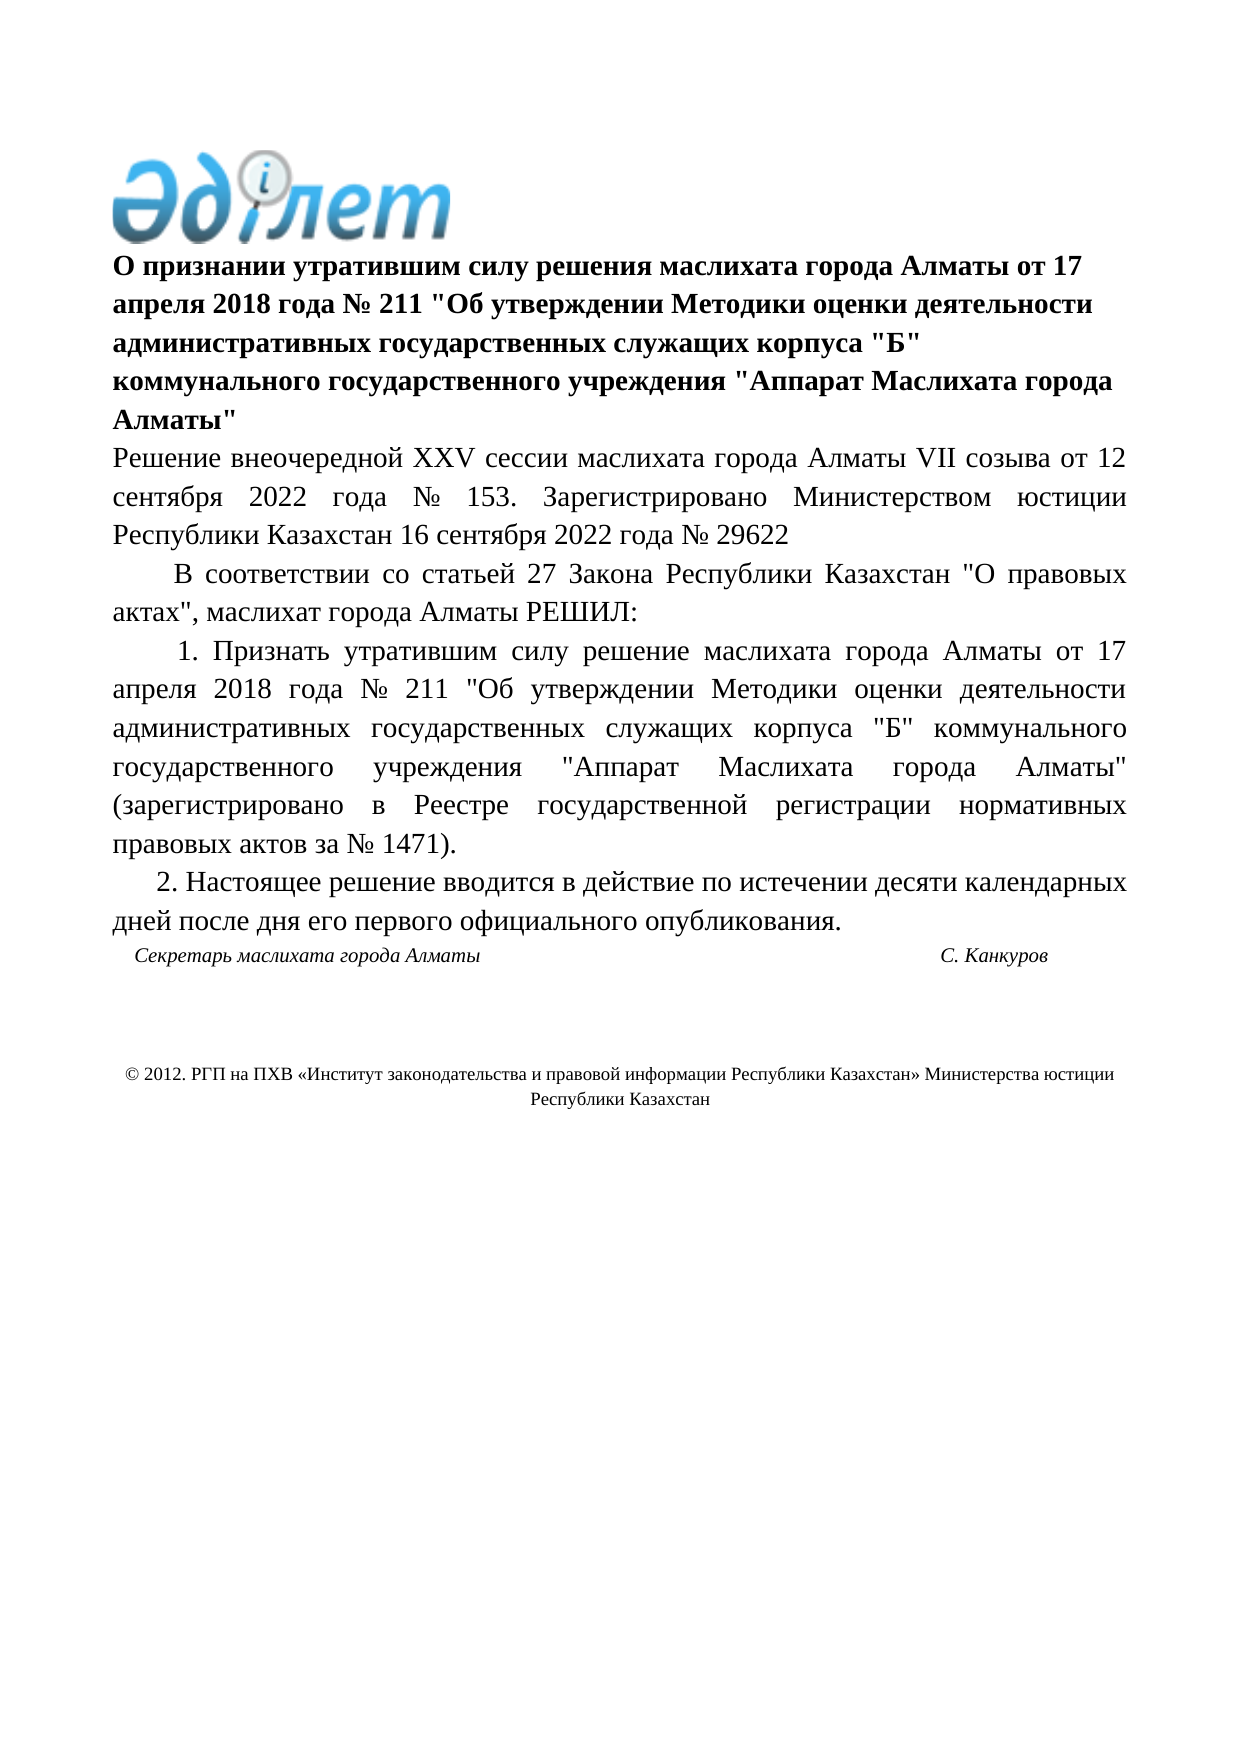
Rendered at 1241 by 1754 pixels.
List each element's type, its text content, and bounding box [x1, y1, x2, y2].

text 2. Настоящее решение вводится в действие по истечении десяти календарных дней после дня его первого официального опубликования. [112, 864, 1128, 936]
table_header С. Канкуров [939, 941, 1240, 972]
text © 2012. РГП на ПХВ «Институт законодательства и правовой информации Республики Казахстан» Министерства юстиции Республики Казахстан [112, 1063, 1128, 1109]
text 1. Признать утратившим силу решение маслихата города Алматы от 17 апреля 2018 года № 211 "Об утверждении Методики оценки деятельности административных государственных служащих корпуса "Б" коммунального государственного учреждения "Аппарат Маслихата города Алматы" (зарегистрировано в Реестре государственной регистрации нормативных правовых актов за № 1471). [112, 633, 1128, 859]
text В соответствии со статьей 27 Закона Республики Казахстан "О правовых актах", маслихат города Алматы РЕШИЛ: [112, 556, 1128, 628]
table_header Секретарь маслихата города Алматы [101, 941, 939, 972]
text О признании утратившим силу решения маслихата города Алматы от 17 апреля 2018 года № 211 "Об утверждении Методики оценки деятельности административных государственных служащих корпуса "Б" коммунального государственного учреждения "Аппарат Маслихата города Алматы" [112, 248, 1128, 435]
text Решение внеочередной ХХV сессии маслихата города Алматы VII созыва от 12 сентября 2022 года № 153. Зарегистрировано Министерством юстиции Республики Казахстан 16 сентября 2022 года № 29622 [112, 440, 1128, 551]
picture [112, 150, 451, 244]
